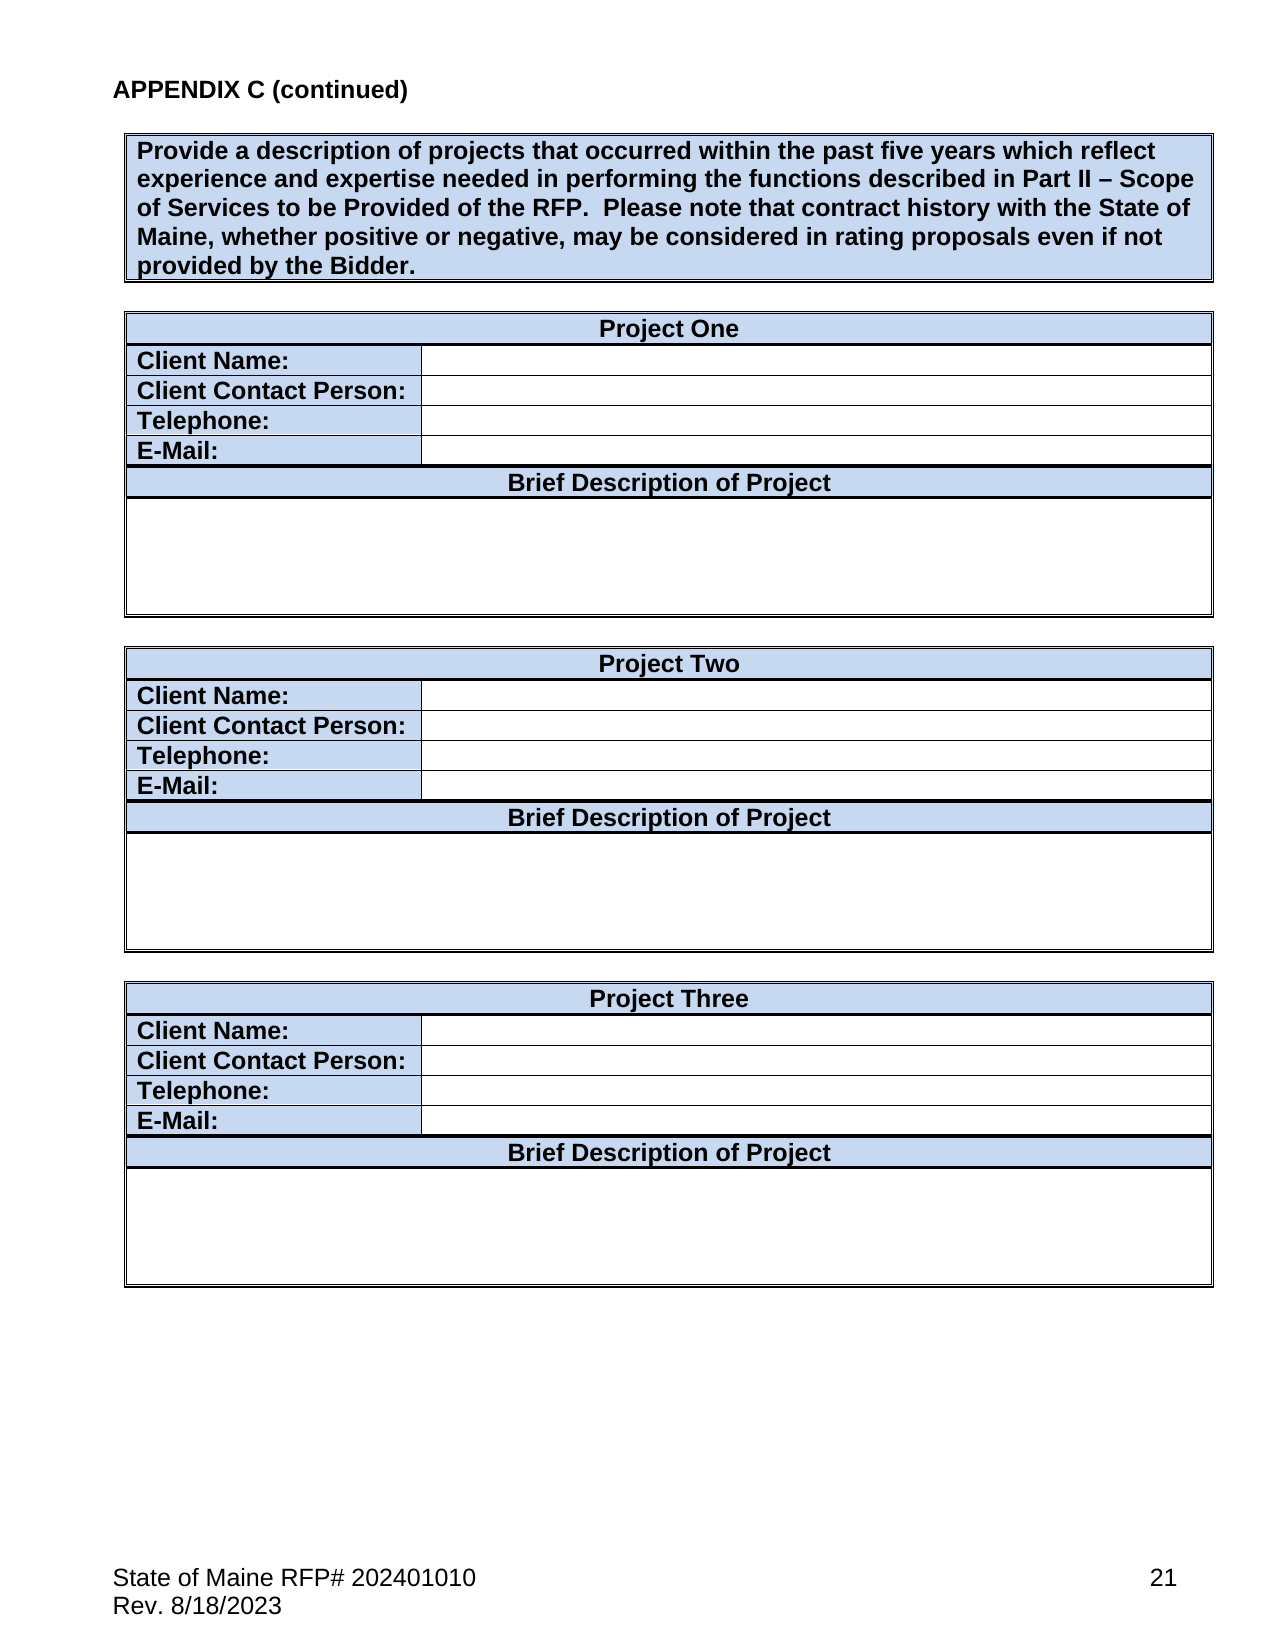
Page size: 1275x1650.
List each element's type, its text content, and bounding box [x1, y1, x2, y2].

table_cell Client Name: [127, 346, 421, 375]
table_cell Client Contact Person: [127, 376, 421, 405]
table_cell E-Mail: [127, 771, 421, 799]
table_cell [422, 1046, 1211, 1075]
table_cell Telephone: [127, 1076, 421, 1104]
text APPENDIX C (continued) [112, 75, 1177, 104]
table_cell Client Name: [127, 1016, 421, 1045]
table_cell [422, 1016, 1211, 1045]
table_cell Brief Description of Project [127, 1138, 1211, 1166]
table_header Project Three [127, 984, 1211, 1013]
table_header Provide a description of projects that occurred within the past five years which reflect experience and expertise needed in performing the functions described in Part II – Scope of Services to be Provided of the RFP. Please note that contract history with the State of Maine, whether positive or negative, may be considered in rating proposals even if not provided by the Bidder. [127, 136, 1211, 279]
table_cell Brief Description of Project [127, 468, 1211, 496]
table_cell Telephone: [127, 406, 421, 434]
table_header Project Two [127, 649, 1211, 678]
table_header Project One [127, 314, 1211, 343]
table_cell E-Mail: [127, 436, 421, 464]
table_cell [127, 499, 1211, 614]
table_cell [422, 771, 1211, 799]
table_cell Client Name: [127, 681, 421, 710]
table_cell [422, 1076, 1211, 1104]
table_cell Client Contact Person: [127, 1046, 421, 1075]
table_cell Client Contact Person: [127, 711, 421, 740]
table_cell [422, 436, 1211, 464]
table_cell [422, 376, 1211, 405]
table_cell [127, 1169, 1211, 1284]
table_cell [422, 346, 1211, 375]
table_cell E-Mail: [127, 1106, 421, 1134]
table_cell [422, 406, 1211, 434]
table_cell [422, 741, 1211, 769]
table_cell [422, 711, 1211, 740]
table_cell Telephone: [127, 741, 421, 769]
table_cell [422, 1106, 1211, 1134]
table_cell [422, 681, 1211, 710]
table_cell Brief Description of Project [127, 803, 1211, 831]
table_cell [127, 834, 1211, 949]
